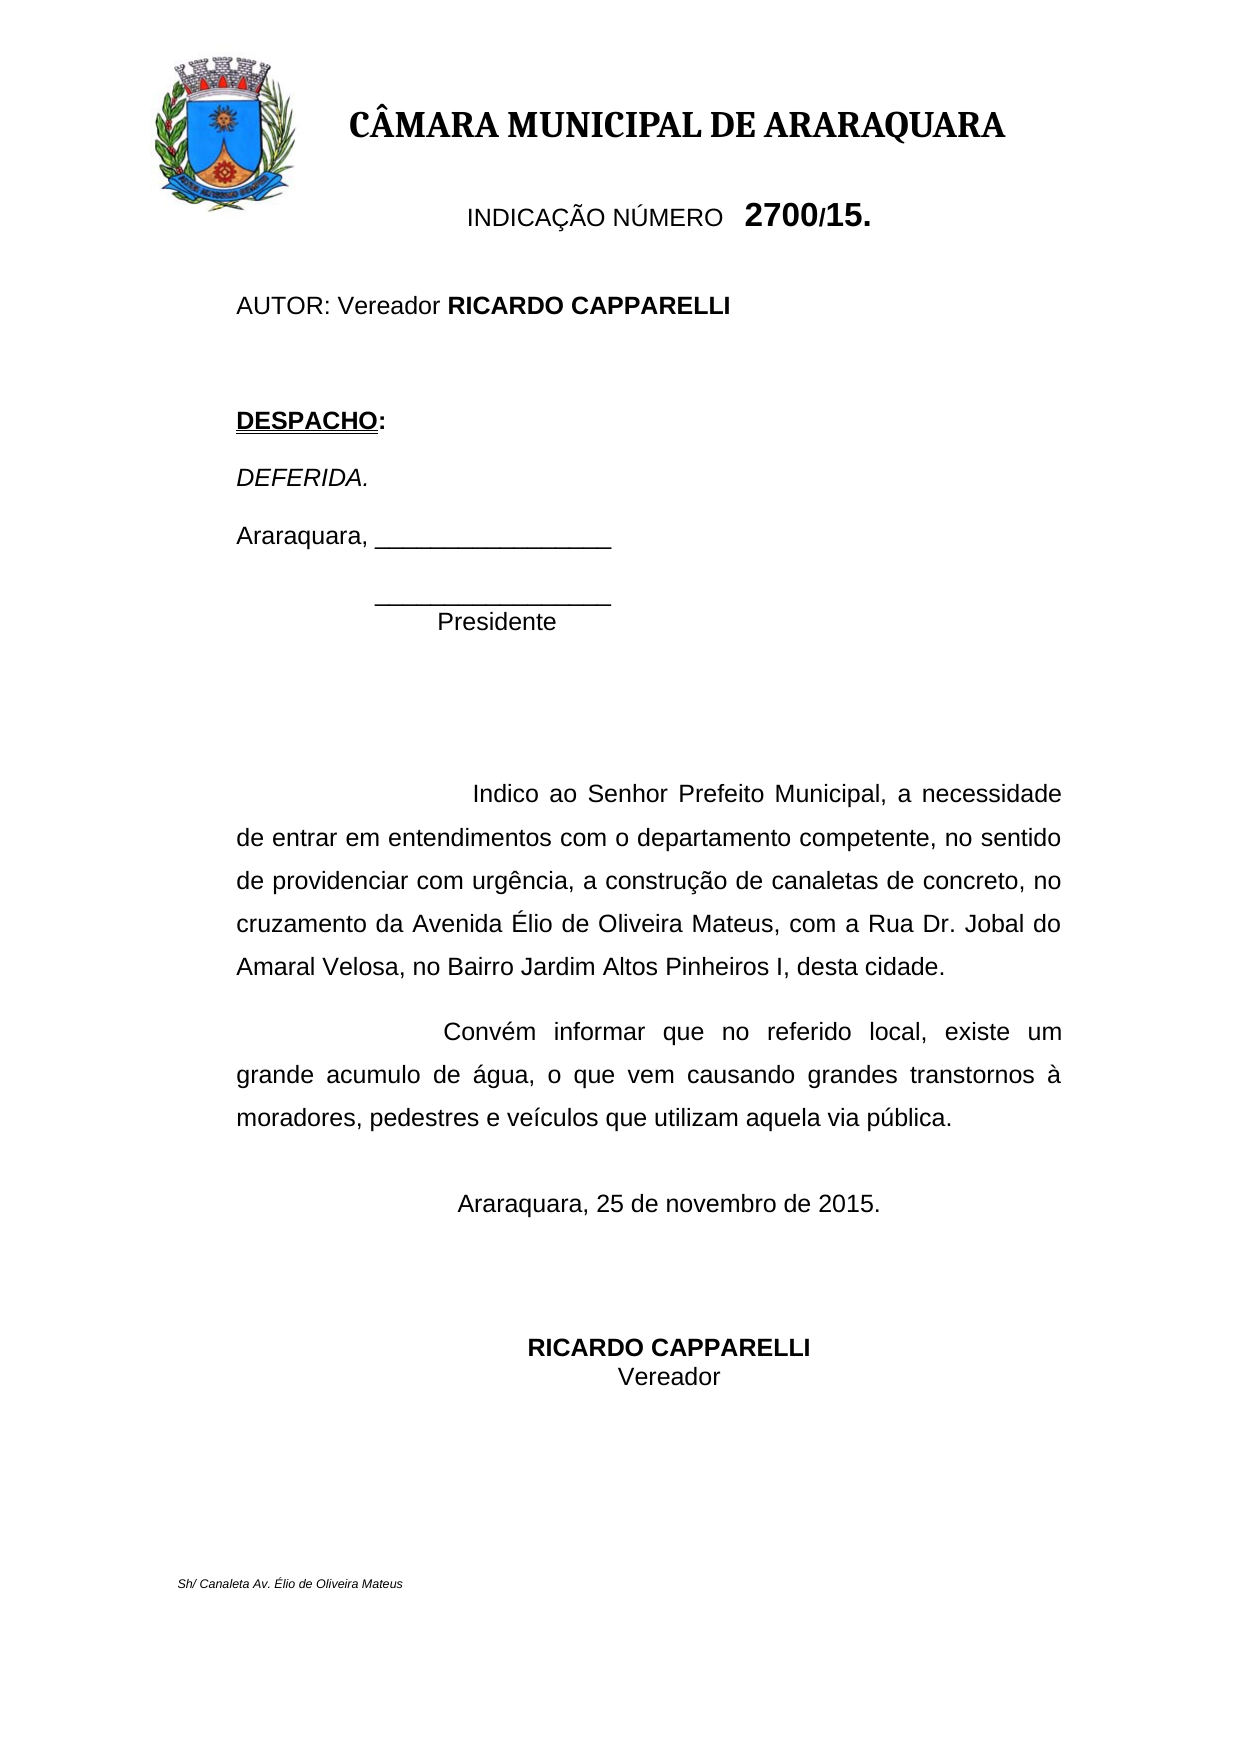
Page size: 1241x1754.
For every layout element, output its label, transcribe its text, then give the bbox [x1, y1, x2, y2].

text : [236, 406, 1102, 434]
text Convém informar que no referido local, existe um grande acumulo de água, o que vem causando grandes transtornos à moradores, pedestres e veículos que utilizam aquela via pública. [236, 1017, 1063, 1132]
subtitle Araraquara, _________________ [236, 521, 1102, 549]
title ARARAQUARA [300, 103, 1102, 147]
text Araraquara, 25 de novembro de 2015. [236, 1189, 1102, 1218]
text Sh/ Canaleta Av. Élio de Oliveira Mateus [177, 1577, 1102, 1592]
text : RICARDO CAPPARELLI [236, 291, 1102, 319]
text NÚMERO 2700/15. [236, 195, 1102, 233]
text DEFERIDA. [236, 463, 1102, 492]
text _________________ [236, 578, 1102, 607]
text Indico ao Senhor Municipal, a de entendimentos com o departamento competente, no sentido de providenciar com urgência, a construção de canaletas de concreto, no cruzamento da Avenida Élio de Oliveira Mateus, com a Rua Dr. Jobal do Amaral Velosa, no Bairro Jardim Altos Pinheiros I, desta cidade. [236, 779, 1063, 981]
picture [150, 44, 300, 218]
text RICARDO CAPPARELLI [177, 1333, 1102, 1362]
